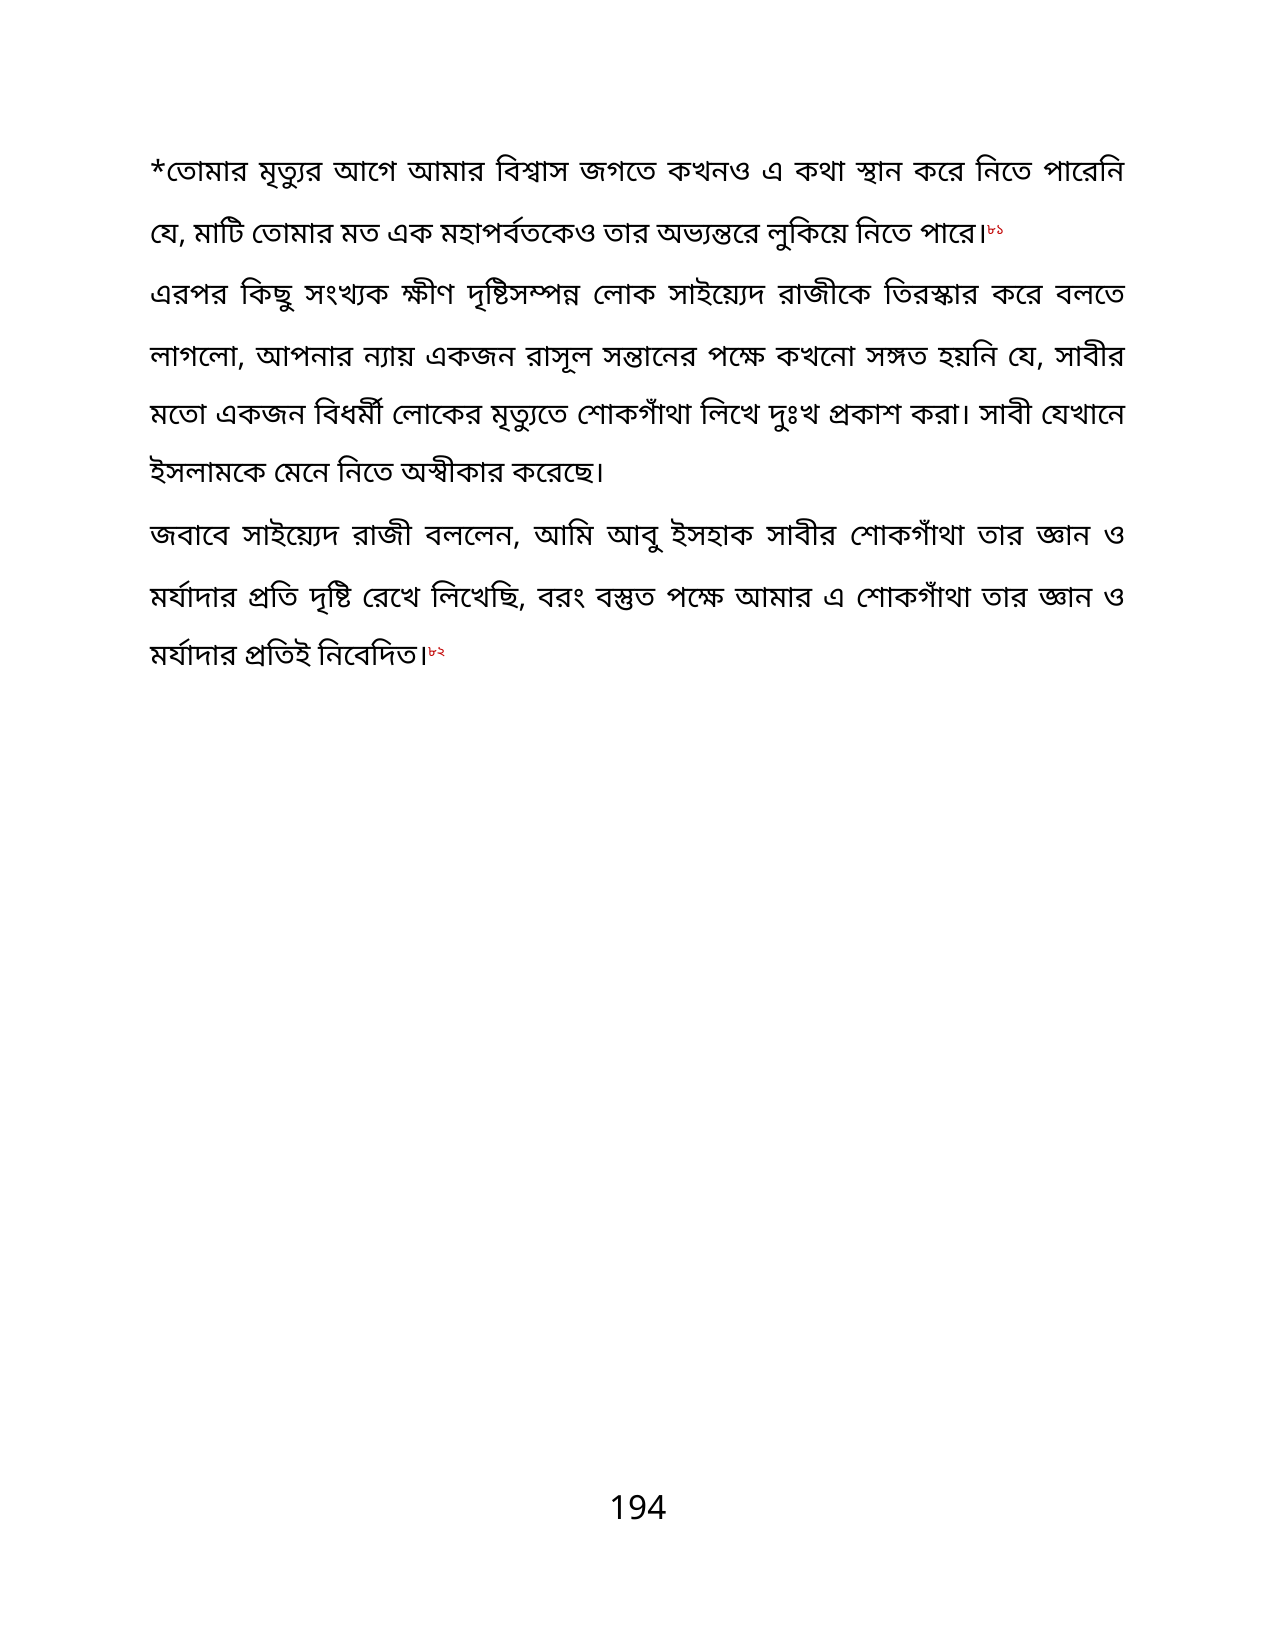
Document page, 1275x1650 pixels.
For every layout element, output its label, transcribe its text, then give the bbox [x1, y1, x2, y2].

text জবাবে সাইয়্যেদ রাজী বললেন, আমি আবু ইসহাক সাবীর শোকগাঁথা তার জ্ঞান ও মর্যাদার প্রতি দৃষ্টি রেখে লিখেছি, বরং বস্তুত পক্ষে আমার এ শোকগাঁথা তার জ্ঞান ও মর্যাদার প্রতিই নিবেদিত।৮২ [150, 514, 1125, 678]
text এরপর কিছু সংখ্যক ক্ষীণ দৃষ্টিসম্পন্ন লোক সাইয়্যেদ রাজীকে তিরস্কার করে বলতে লাগলো, আপনার ন্যায় একজন রাসূল সন্তানের পক্ষে কখনো সঙ্গত হয়নি যে, সাবীর মতো একজন বিধর্মী লোকের মৃত্যুতে শোকগাঁথা লিখে দুঃখ প্রকাশ করা। সাবী যেখানে ইসলামকে মেনে নিতে অস্বীকার করেছে। [150, 277, 1125, 494]
text *তোমার মৃত্যুর আগে আমার বিশ্বাস জগতে কখনও এ কথা স্থান করে নিতে পারেনি যে, মাটি তোমার মত এক মহাপর্বতকেও তার অভ্যন্তরে লুকিয়ে নিতে পারে।৮১ [150, 150, 1125, 256]
